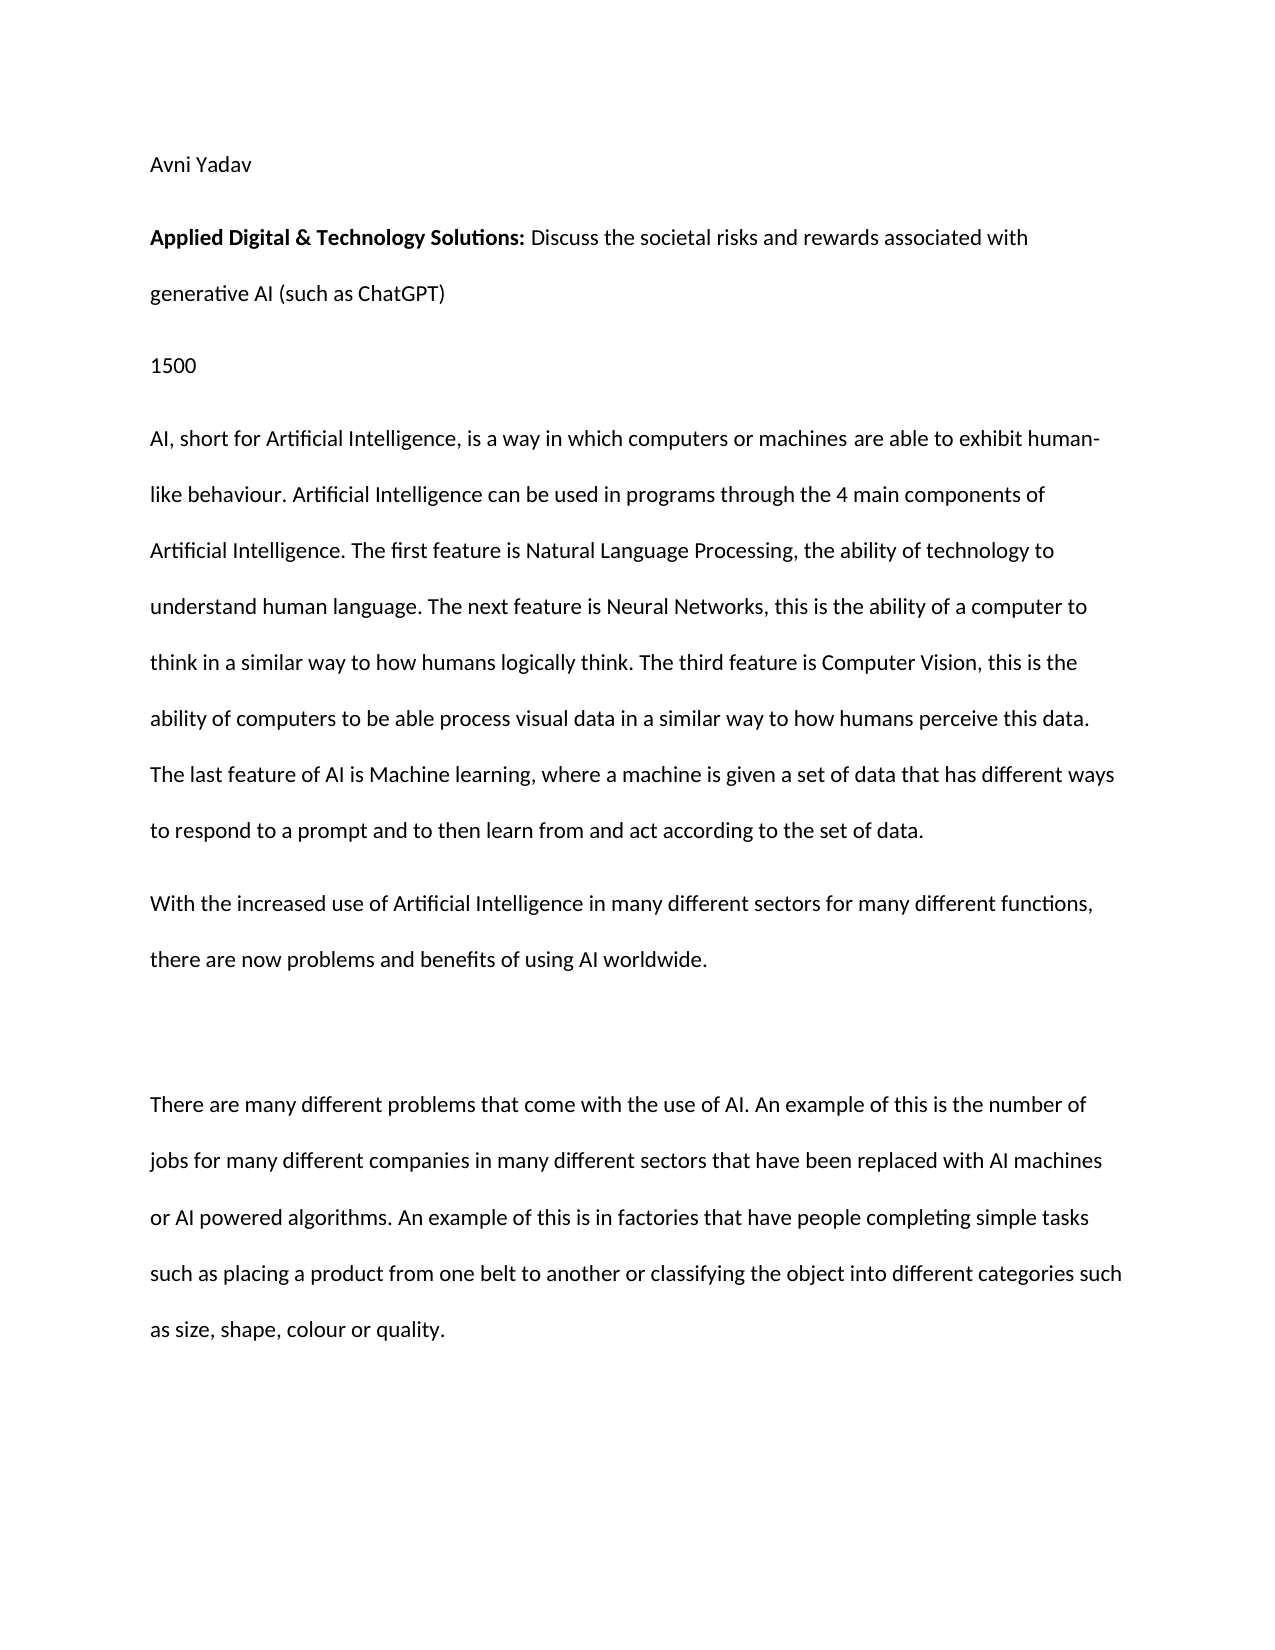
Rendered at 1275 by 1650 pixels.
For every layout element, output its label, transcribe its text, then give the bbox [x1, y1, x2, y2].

text There are many different problems that come with the use of AI. An example of this is the number of jobs for many different companies in many different sectors that have been replaced with AI machines or AI powered algorithms. An example of this is in factories that have people completing simple tasks such as placing a product from one belt to another or classifying the object into different categories such as size, shape, colour or quality. [150, 1091, 1125, 1343]
text Applied Digital & Technology Solutions: Discuss the societal risks and rewards associated with generative AI (such as ChatGPT) [150, 223, 1125, 307]
text With the increased use of Artificial Intelligence in many different sectors for many different functions, there are now problems and benefits of using AI worldwide. [150, 889, 1125, 973]
text 1500 [150, 351, 1125, 379]
text AI, short for Artificial Intelligence, is a way in which computers or machines are able to exhibit human-like behaviour. Artificial Intelligence can be used in programs through the 4 main components of Artificial Intelligence. The first feature is Natural Language Processing, the ability of technology to understand human language. The next feature is Neural Networks, this is the ability of a computer to think in a similar way to how humans logically think. The third feature is Computer Vision, this is the ability of computers to be able process visual data in a similar way to how humans perceive this data. The last feature of AI is Machine learning, where a machine is given a set of data that has different ways to respond to a prompt and to then learn from and act according to the set of data. [150, 424, 1125, 844]
text Avni Yadav [150, 150, 1125, 178]
